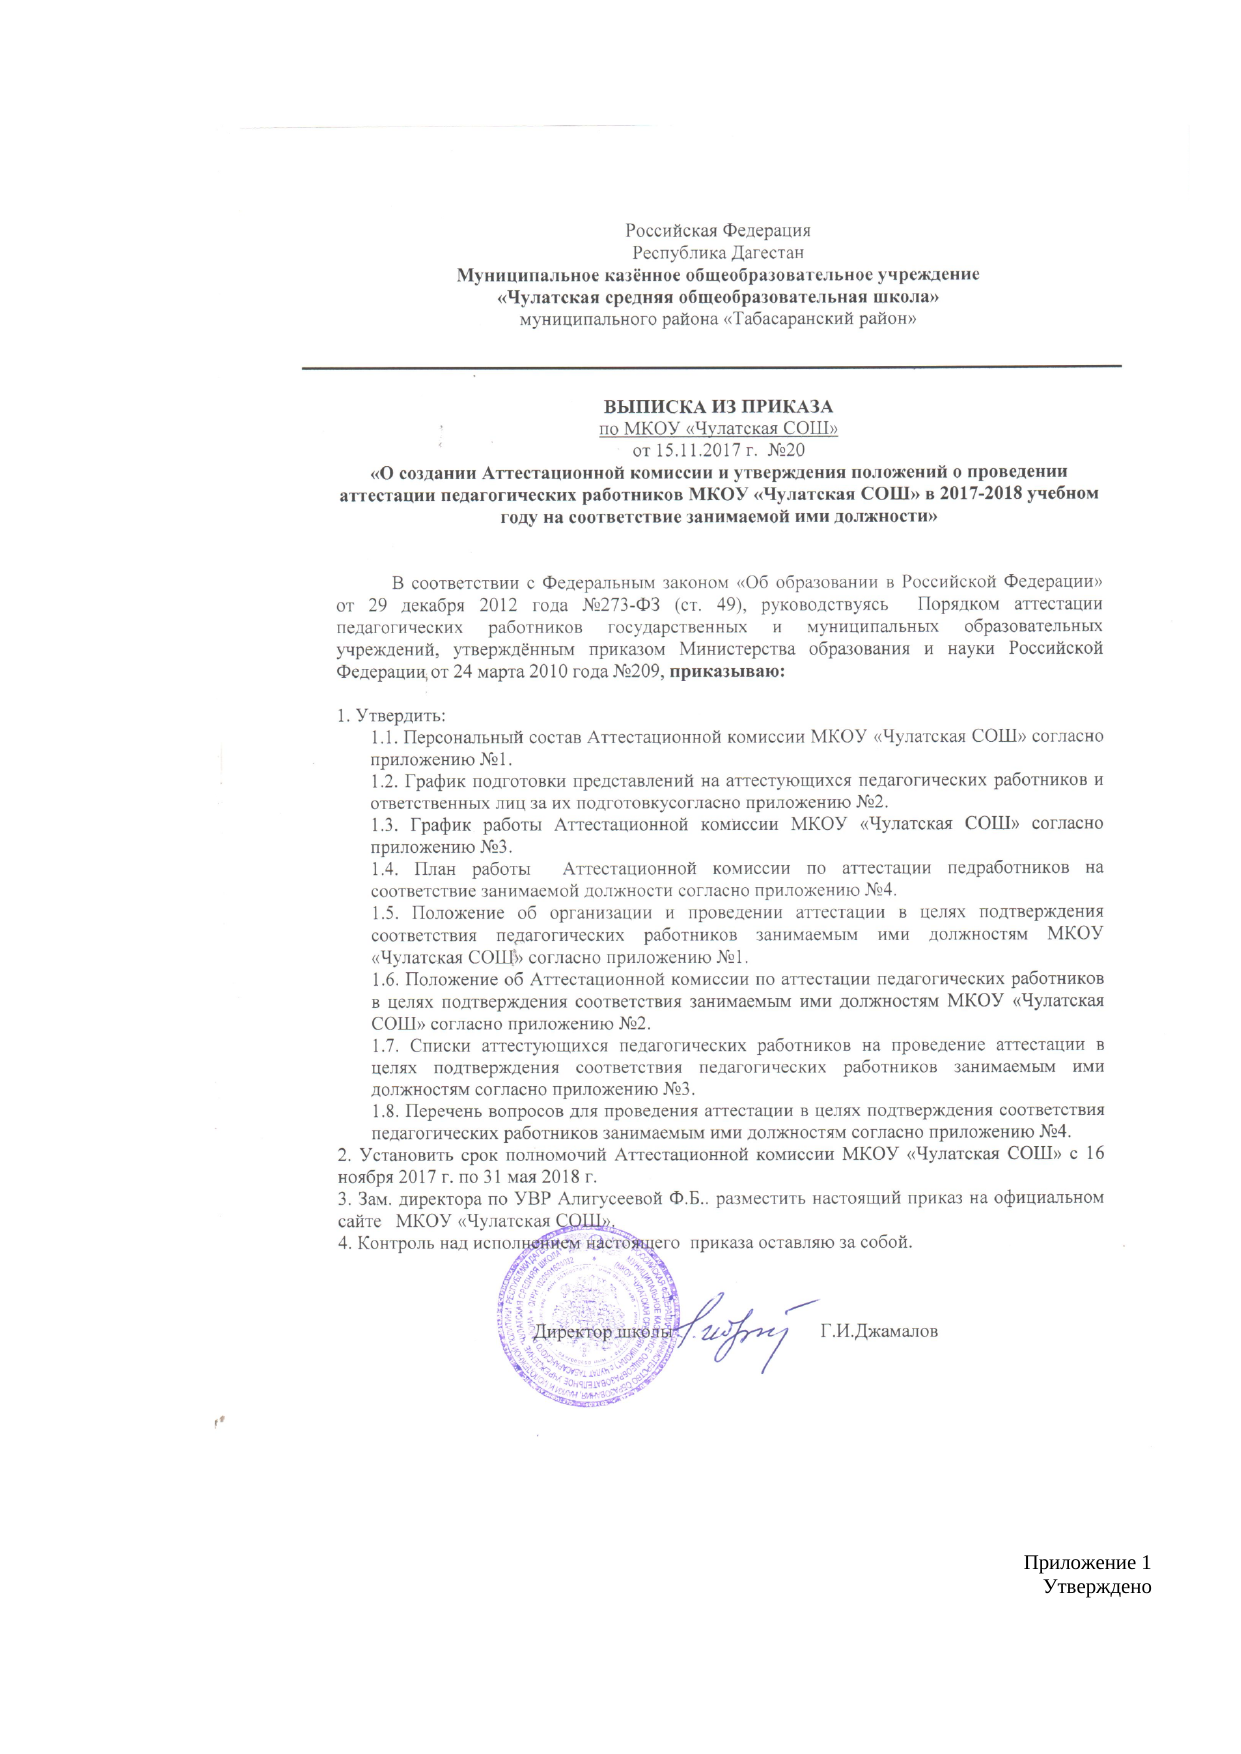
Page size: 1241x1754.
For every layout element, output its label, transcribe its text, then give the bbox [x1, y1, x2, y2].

text Утверждено [177, 1574, 1152, 1598]
picture [214, 118, 1190, 1459]
text Приложение 1 [177, 1550, 1152, 1574]
